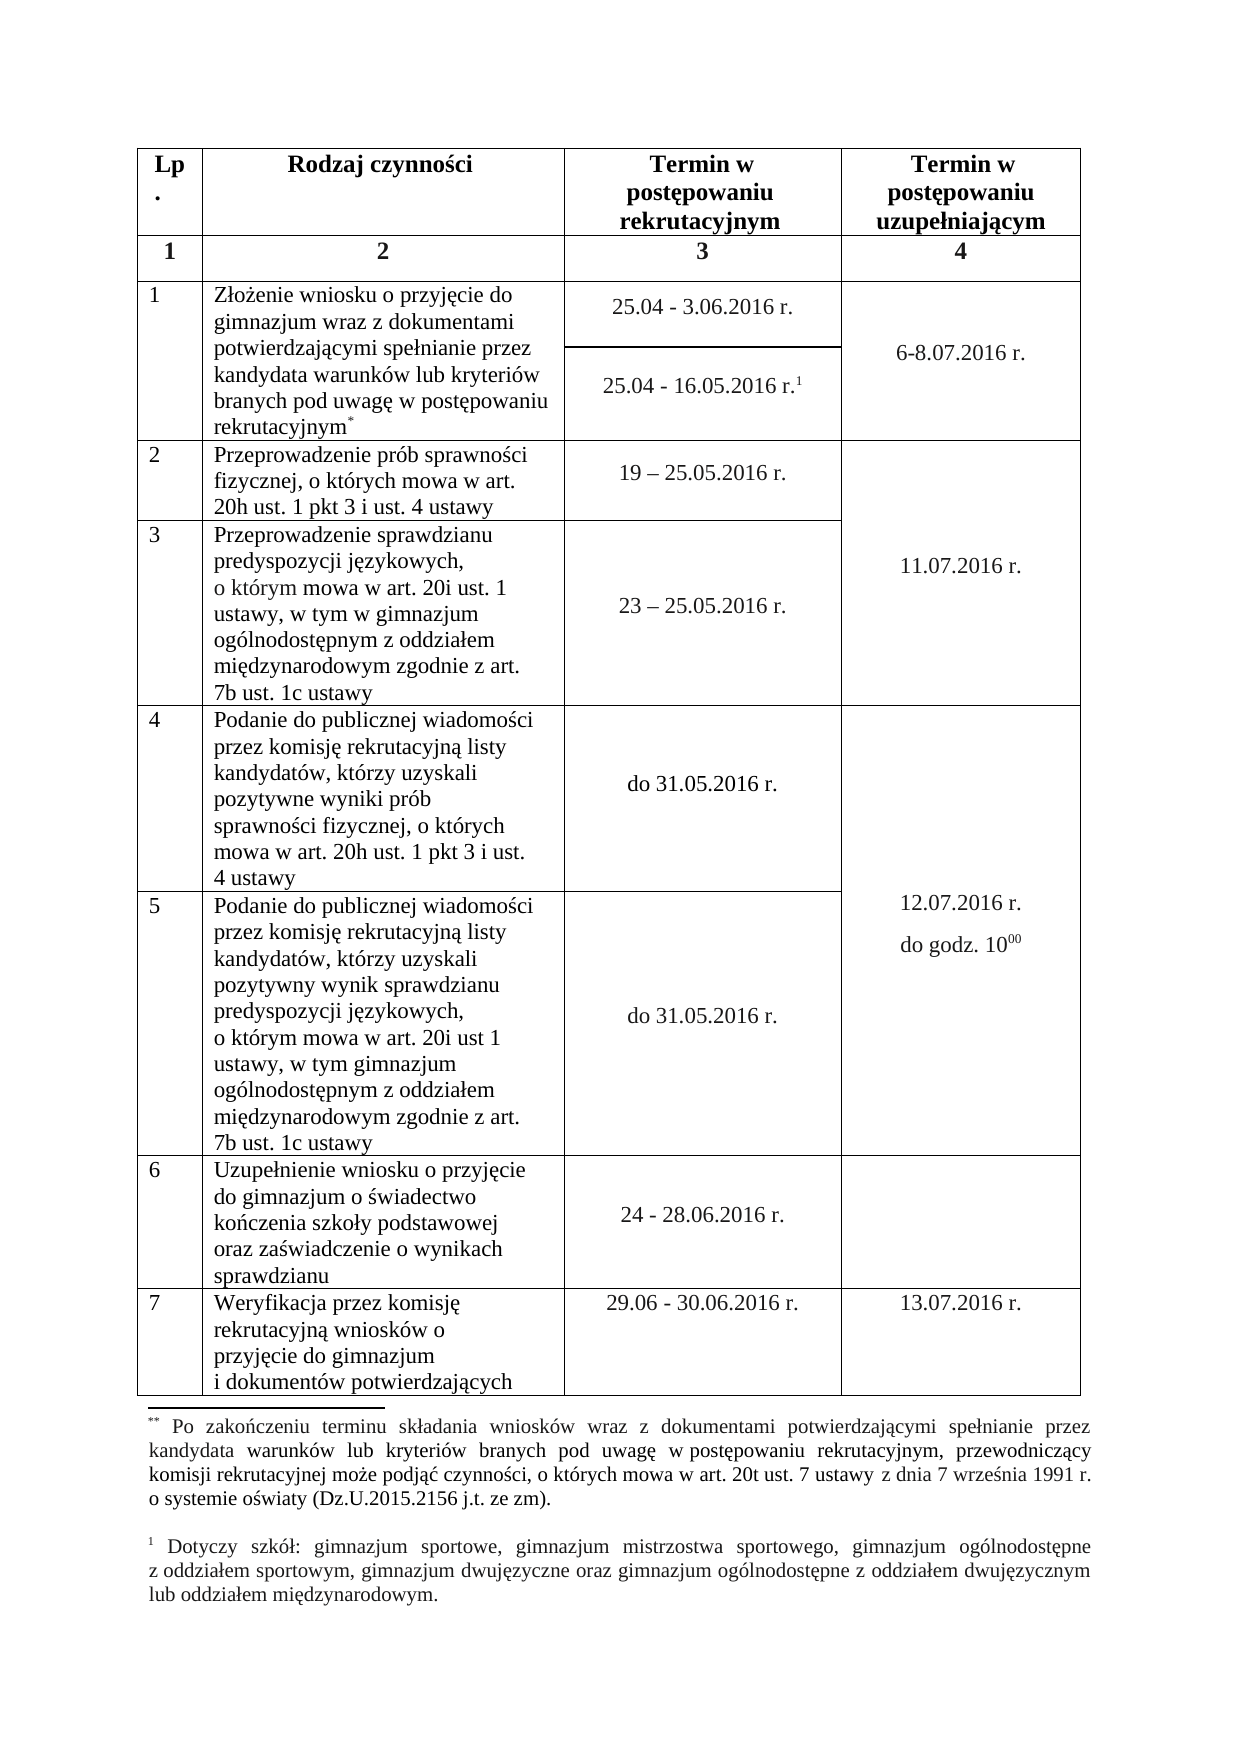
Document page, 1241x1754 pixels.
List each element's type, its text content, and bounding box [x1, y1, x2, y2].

table_cell [842, 1156, 1080, 1288]
table_cell do 31.05.2016 r. [565, 892, 841, 1155]
table_cell 2 [203, 236, 564, 281]
table_cell 25.04 - 3.06.2016 r. [565, 282, 841, 346]
table_cell 23 – 25.05.2016 r. [565, 521, 841, 705]
table_cell Uzupełnienie wniosku o przyjęcie do gimnazjum o świadectwo kończenia szkoły podstawowej oraz zaświadczenie o wynikach sprawdzianu [203, 1156, 564, 1288]
table_cell 5 [138, 892, 202, 1155]
table_cell 3 [565, 236, 841, 281]
table_cell Podanie do publicznej wiadomości przez komisję rekrutacyjną listy kandydatów, którzy uzyskali pozytywny wynik sprawdzianu predyspozycji językowych, o którym mowa w art. 20i ust 1 ustawy, w tym gimnazjum ogólnodostępnym z oddziałem międzynarodowym zgodnie z art. 7b ust. 1c ustawy [203, 892, 564, 1155]
table_header Termin w postępowaniu uzupełniającym [842, 149, 1080, 235]
table_cell Przeprowadzenie sprawdzianu predyspozycji językowych, o którym mowa w art. 20i ust. 1 ustawy, w tym w gimnazjum ogólnodostępnym z oddziałem międzynarodowym zgodnie z art. 7b ust. 1c ustawy [203, 521, 564, 705]
table_cell 24 - 28.06.2016 r. [565, 1156, 841, 1288]
table_cell 12.07.2016 r. do godz. 1000 [842, 706, 1080, 1155]
table_cell do 31.05.2016 r. [565, 706, 841, 891]
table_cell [565, 1289, 841, 1395]
table_cell 4 [842, 236, 1080, 281]
table_header Lp. [138, 149, 202, 235]
table_cell Podanie do publicznej wiadomości przez komisję rekrutacyjną listy kandydatów, którzy uzyskali pozytywne wyniki prób sprawności fizycznej, o których mowa w art. 20h ust. 1 pkt 3 i ust. 4 ustawy [203, 706, 564, 891]
table_cell 11.07.2016 r. [842, 441, 1080, 705]
table_cell Przeprowadzenie prób sprawności fizycznej, o których mowa w art. 20h ust. 1 pkt 3 i ust. 4 ustawy [203, 441, 564, 520]
table_cell 25.04 - 16.05.2016 r. [565, 348, 841, 440]
table_cell 1 [138, 236, 202, 281]
table_cell 3 [138, 521, 202, 705]
table_cell 7 [138, 1289, 202, 1395]
table_cell 4 [138, 706, 202, 891]
table_cell Złożenie wniosku o przyjęcie do gimnazjum wraz z dokumentami potwierdzającymi spełnianie przez kandydata warunków lub kryteriów branych pod uwagę w postępowaniu rekrutacyjnym* [203, 282, 564, 440]
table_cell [203, 1289, 564, 1395]
table_cell 13.07.2016 r. [842, 1289, 1080, 1395]
table_cell 6-8.07.2016 r. [842, 282, 1080, 440]
table_cell 2 [138, 441, 202, 520]
table_header Termin w postępowaniu rekrutacyjnym [565, 149, 841, 235]
table_cell 1 [138, 282, 202, 440]
table_cell 19 – 25.05.2016 r. [565, 441, 841, 520]
table_header Rodzaj czynności [203, 149, 564, 235]
table_cell 6 [138, 1156, 202, 1288]
